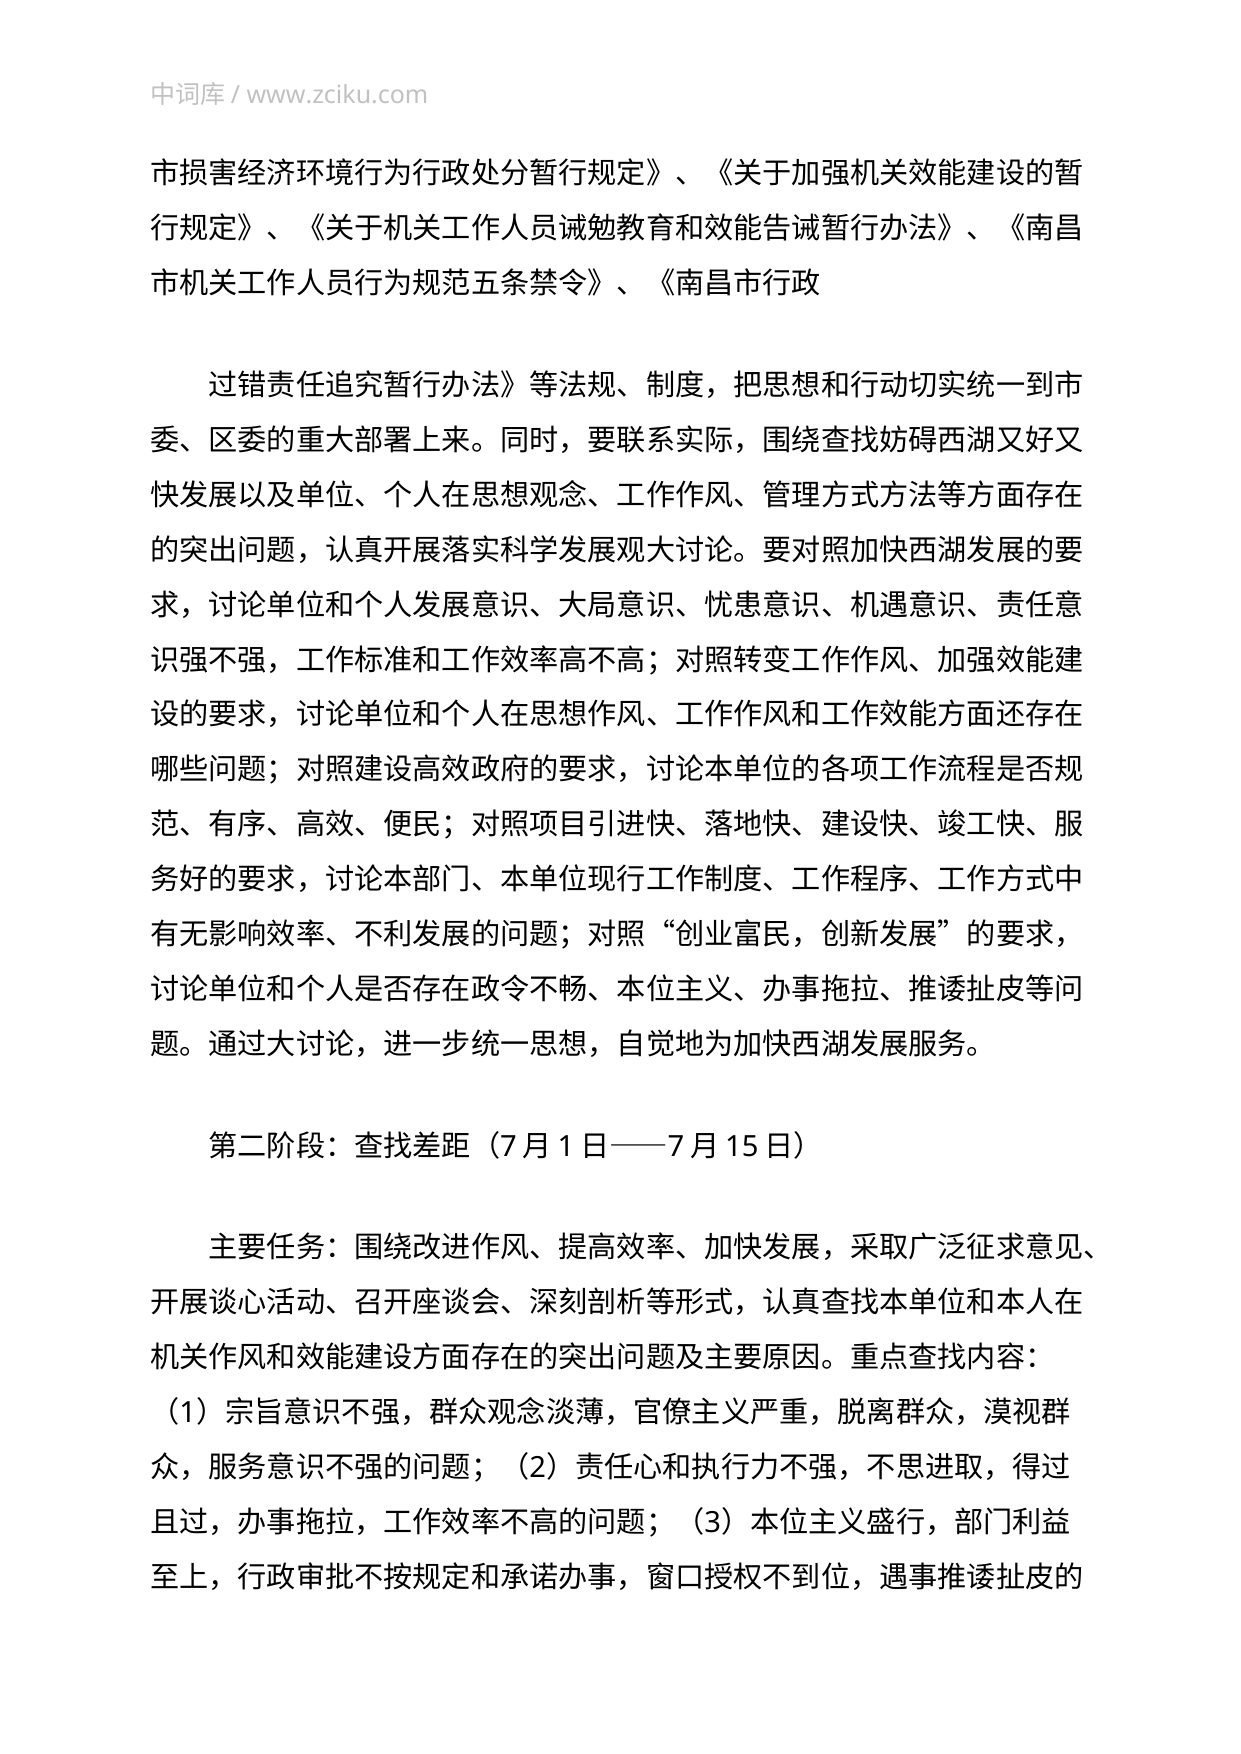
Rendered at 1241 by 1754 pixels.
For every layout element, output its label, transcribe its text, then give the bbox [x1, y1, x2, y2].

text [150, 150, 1090, 302]
text 第二阶段：查找差距（7月1日——7月15日） [150, 1122, 1090, 1164]
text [150, 1224, 1090, 1596]
text 过错责任追究暂行办法》等法规、制度，把思想和行动切实统一到市委、区委的重大部署上来。同时，要联系实际，围绕查找妨碍西湖又好又快发展以及单位、个人在思想观念、工作作风、管理方式方法等方面存在的突出问题，认真开展落实科学发展观大讨论。要对照加快西湖发展的要求，讨论单位和个人发展意识、大局意识、忧患意识、机遇意识、责任意识强不强，工作标准和工作效率高不高；对照转变工作作风、加强效能建设的要求，讨论单位和个人在思想作风、工作作风和工作效能方面还存在哪些问题；对照建设高效政府的要求，讨论本单位的各项工作流程是否规范、有序、高效、便民；对照项目引进快、落地快、建设快、竣工快、服务好的要求，讨论本部门、本单位现行工作制度、工作程序、工作方式中有无影响效率、不利发展的问题；对照“创业富民，创新发展”的要求，讨论单位和个人是否存在政令不畅、本位主义、办事拖拉、推诿扯皮等问题。通过大讨论，进一步统一思想，自觉地为加快西湖发展服务。 [150, 362, 1090, 1063]
